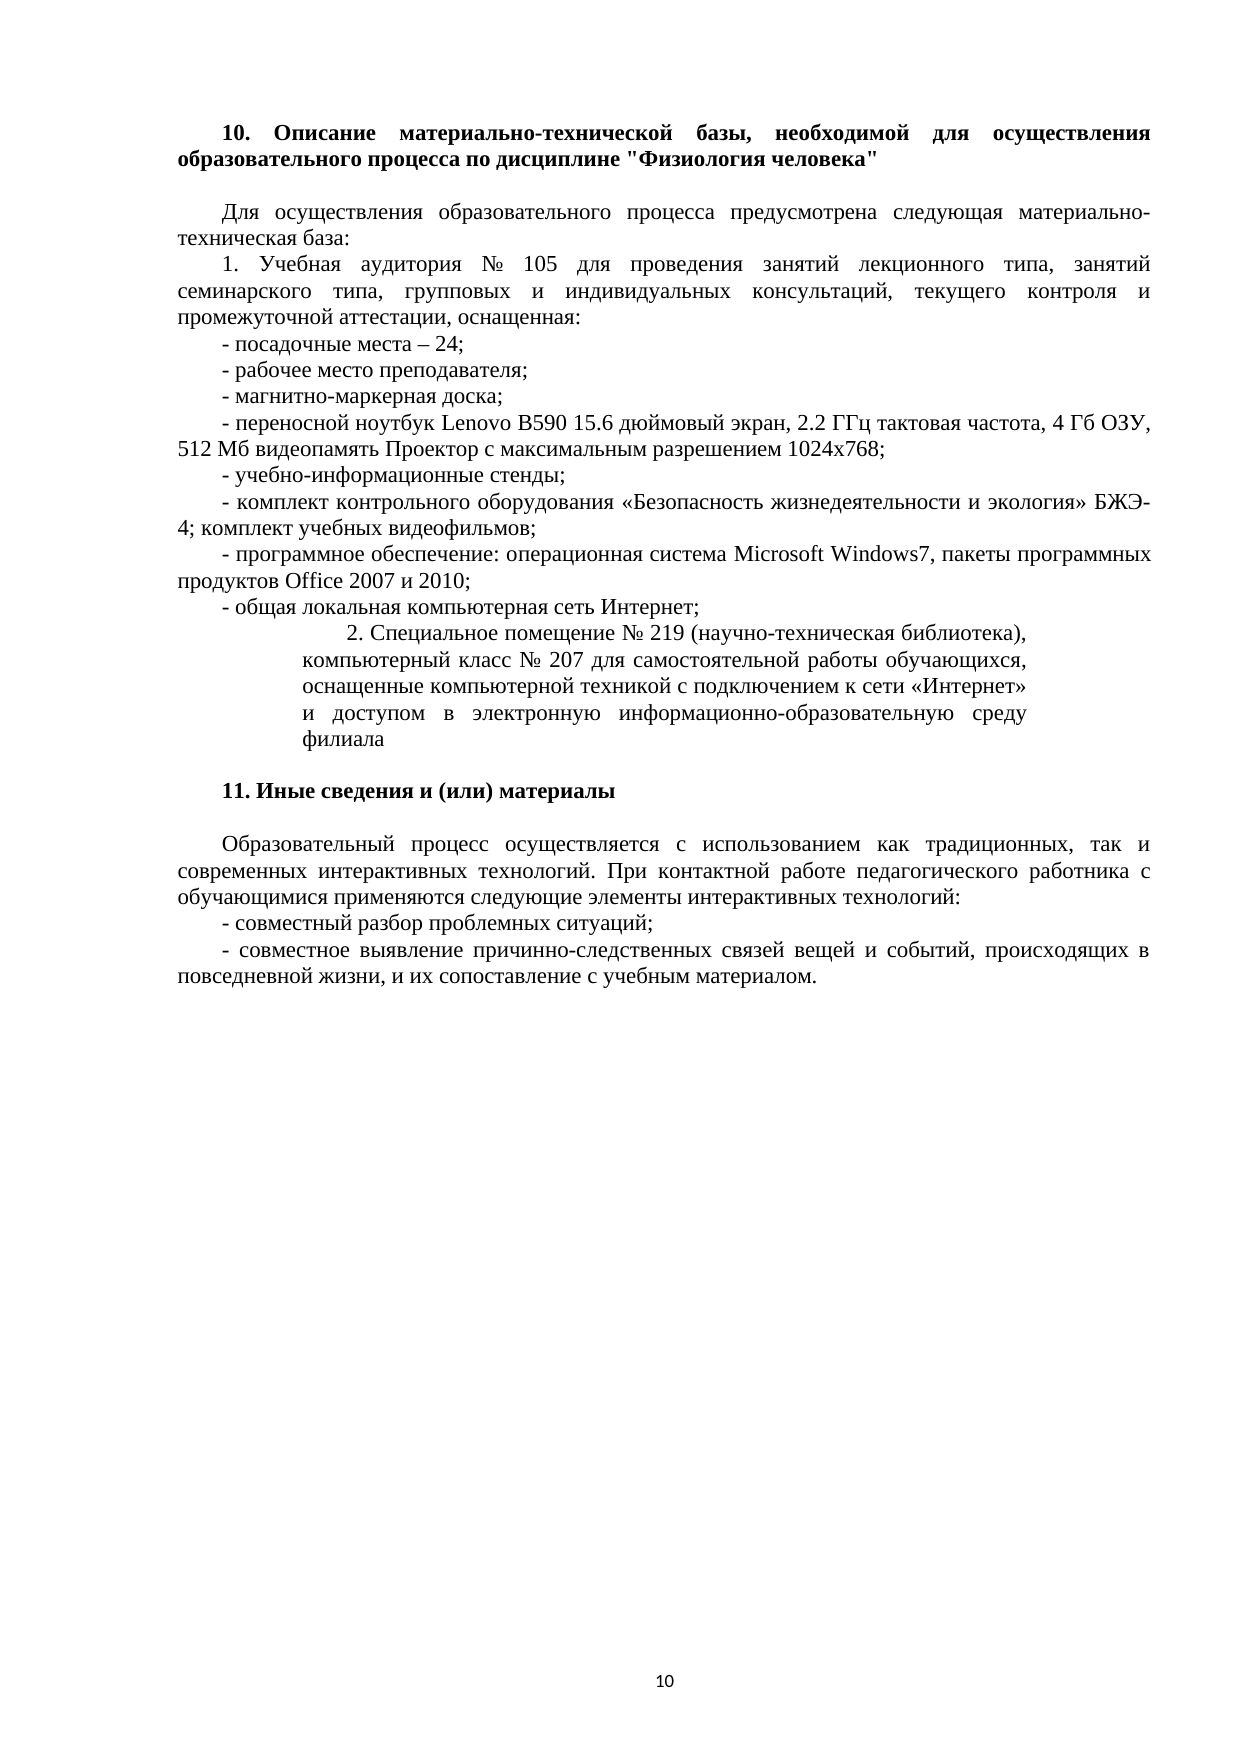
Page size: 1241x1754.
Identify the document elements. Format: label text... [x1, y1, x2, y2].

text Для осуществления образовательного процесса предусмотрена следующая материально-техническая база: [177, 198, 1152, 251]
text - программное обеспечение: операционная система Microsoft Windows7, пакеты программных продуктов Office 2007 и 2010; [177, 540, 1152, 593]
text 11. Иные сведения и (или) материалы [177, 778, 1152, 804]
text - совместное выявление причинно-следственных связей вещей и событий, происходящих в повседневной жизни, и их сопоставление с учебным материалом. [177, 936, 1152, 988]
text - рабочее место преподавателя; [177, 356, 1152, 382]
text - комплект контрольного оборудования «Безопасность жизнедеятельности и экология» БЖЭ-4; комплект учебных видеофильмов; [177, 488, 1152, 540]
text - учебно-информационные стенды; [177, 461, 1152, 488]
text - магнитно-маркерная доска; [177, 382, 1152, 409]
text 1. Учебная аудитория № 105 для проведения занятий лекционного типа, занятий семинарского типа, групповых и индивидуальных консультаций, текущего контроля и промежуточной аттестации, оснащенная: [177, 251, 1152, 329]
text - посадочные места – 24; [177, 329, 1152, 356]
text 10. Описание материально-технической базы, необходимой для осуществления образовательного процесса по дисциплине "Физиология человека" [177, 119, 1152, 171]
text Образовательный процесс осуществляется с использованием как традиционных, так и современных интерактивных технологий. При контактной работе педагогического работника с обучающимися применяются следующие элементы интерактивных технологий: [177, 830, 1152, 909]
text - общая локальная компьютерная сеть Интернет; [177, 593, 1152, 619]
text 2. Специальное помещение № 219 (научно-техническая библиотека), компьютерный класс № 207 для самостоятельной работы обучающихся, оснащенные компьютерной техникой с подключением к сети «Интернет» и доступом в электронную информационно-образовательную среду филиала [302, 619, 1028, 751]
text - совместный разбор проблемных ситуаций; [177, 909, 1152, 936]
text - переносной ноутбук Lenovo B590 15.6 дюймовый экран, 2.2 ГГц тактовая частота, 4 Гб ОЗУ, 512 Мб видеопамять Проектор с максимальным разрешением 1024х768; [177, 409, 1152, 461]
